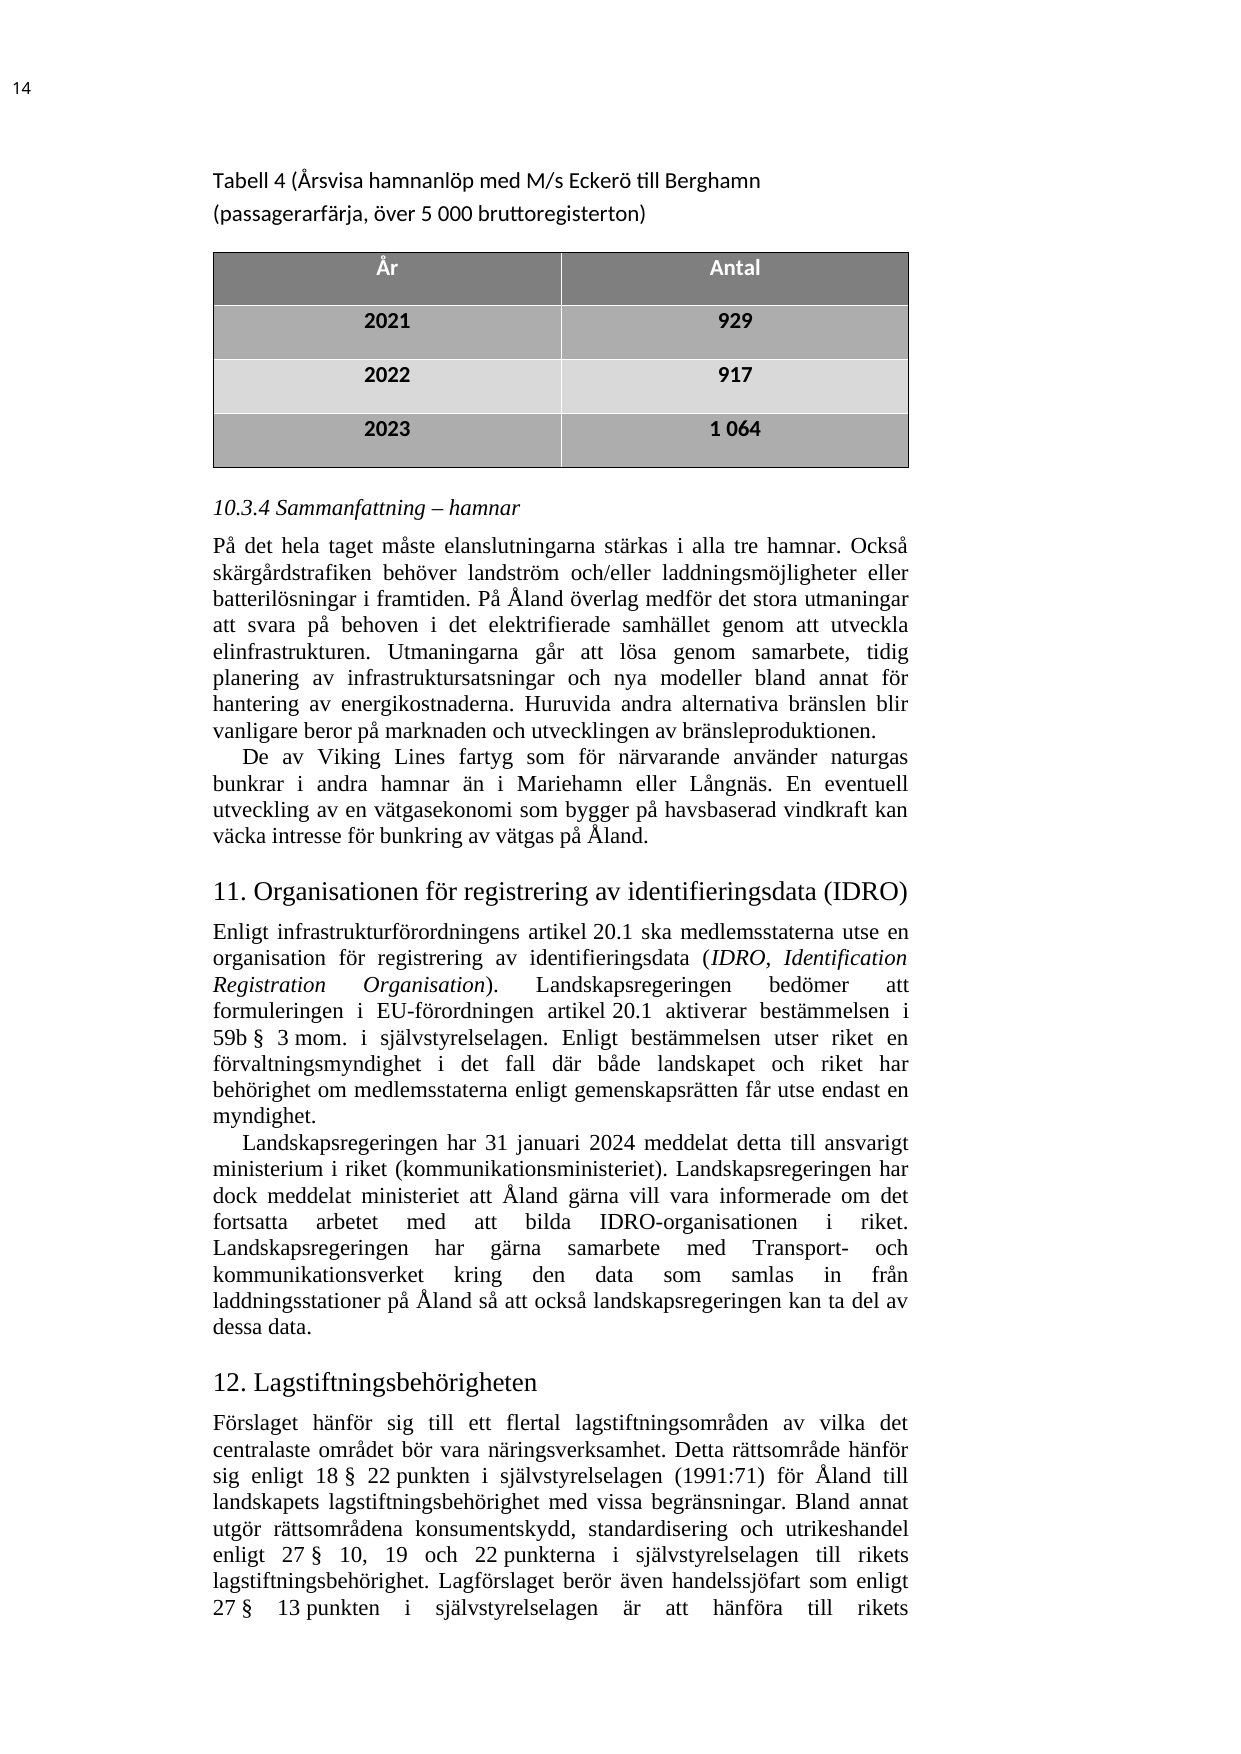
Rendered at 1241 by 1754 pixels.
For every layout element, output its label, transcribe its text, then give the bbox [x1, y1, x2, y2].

table_cell 2022 [214, 360, 561, 413]
table_cell 2023 [214, 414, 561, 467]
text Tabell 4 (Årsvisa hamnanlöp med M/s Eckerö till Berghamn (passagerarfärja, över 5 000 bruttoregisterton) [213, 166, 909, 227]
text 12. Lagstiftningsbehörigheten [213, 1366, 909, 1397]
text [213, 1409, 909, 1620]
text Enligt infrastrukturförordningens artikel 20.1 ska medlemsstaterna utse en organisation för registrering av identifieringsdata (IDRO, Identification Registration Organisation). Landskapsregeringen bedömer att formuleringen i EU-förordningen artikel 20.1 aktiverar bestämmelsen i 59b § 3 mom. i självstyrelselagen. Enligt bestämmelsen utser riket en förvaltningsmyndighet i det fall där både landskapet och riket har behörighet om medlemsstaterna enligt gemenskapsrätten får utse endast en myndighet. [213, 918, 909, 1129]
table_cell 917 [562, 360, 908, 413]
text På det hela taget måste elanslutningarna stärkas i alla tre hamnar. Också skärgårdstrafiken behöver landström och/eller laddningsmöjligheter eller batterilösningar i framtiden. På Åland överlag medför det stora utmaningar att svara på behoven i det elektrifierade samhället genom att utveckla elinfrastrukturen. Utmaningarna går att lösa genom samarbete, tidig planering av infrastruktursatsningar och nya modeller bland annat för hantering av energikostnaderna. Huruvida andra alternativa bränslen blir vanligare beror på marknaden och utvecklingen av bränsleproduktionen. [213, 532, 909, 743]
text De av Viking Lines fartyg som för närvarande använder naturgas bunkrar i andra hamnar än i Mariehamn eller Långnäs. En eventuell utveckling av en vätgasekonomi som bygger på havsbaserad vindkraft kan väcka intresse för bunkring av vätgas på Åland. [213, 743, 909, 849]
table_cell 929 [562, 306, 908, 359]
table_header Antal [562, 253, 908, 305]
text Landskapsregeringen har 31 januari 2024 meddelat detta till ansvarigt ministerium i riket (kommunikationsministeriet). Landskapsregeringen har dock meddelat ministeriet att Åland gärna vill vara informerade om det fortsatta arbetet med att bilda IDRO-organisationen i riket. Landskapsregeringen har gärna samarbete med Transport- och kommunikationsverket kring den data som samlas in från laddningsstationer på Åland så att också landskapsregeringen kan ta del av dessa data. [213, 1129, 909, 1340]
text 11. Organisationen för registrering av identifieringsdata (IDRO) [213, 875, 909, 906]
text 10.3.4 Sammanfattning – hamnar [213, 494, 909, 520]
table_cell 2021 [214, 306, 561, 359]
table_cell 1 064 [562, 414, 908, 467]
table_header År [214, 253, 561, 305]
